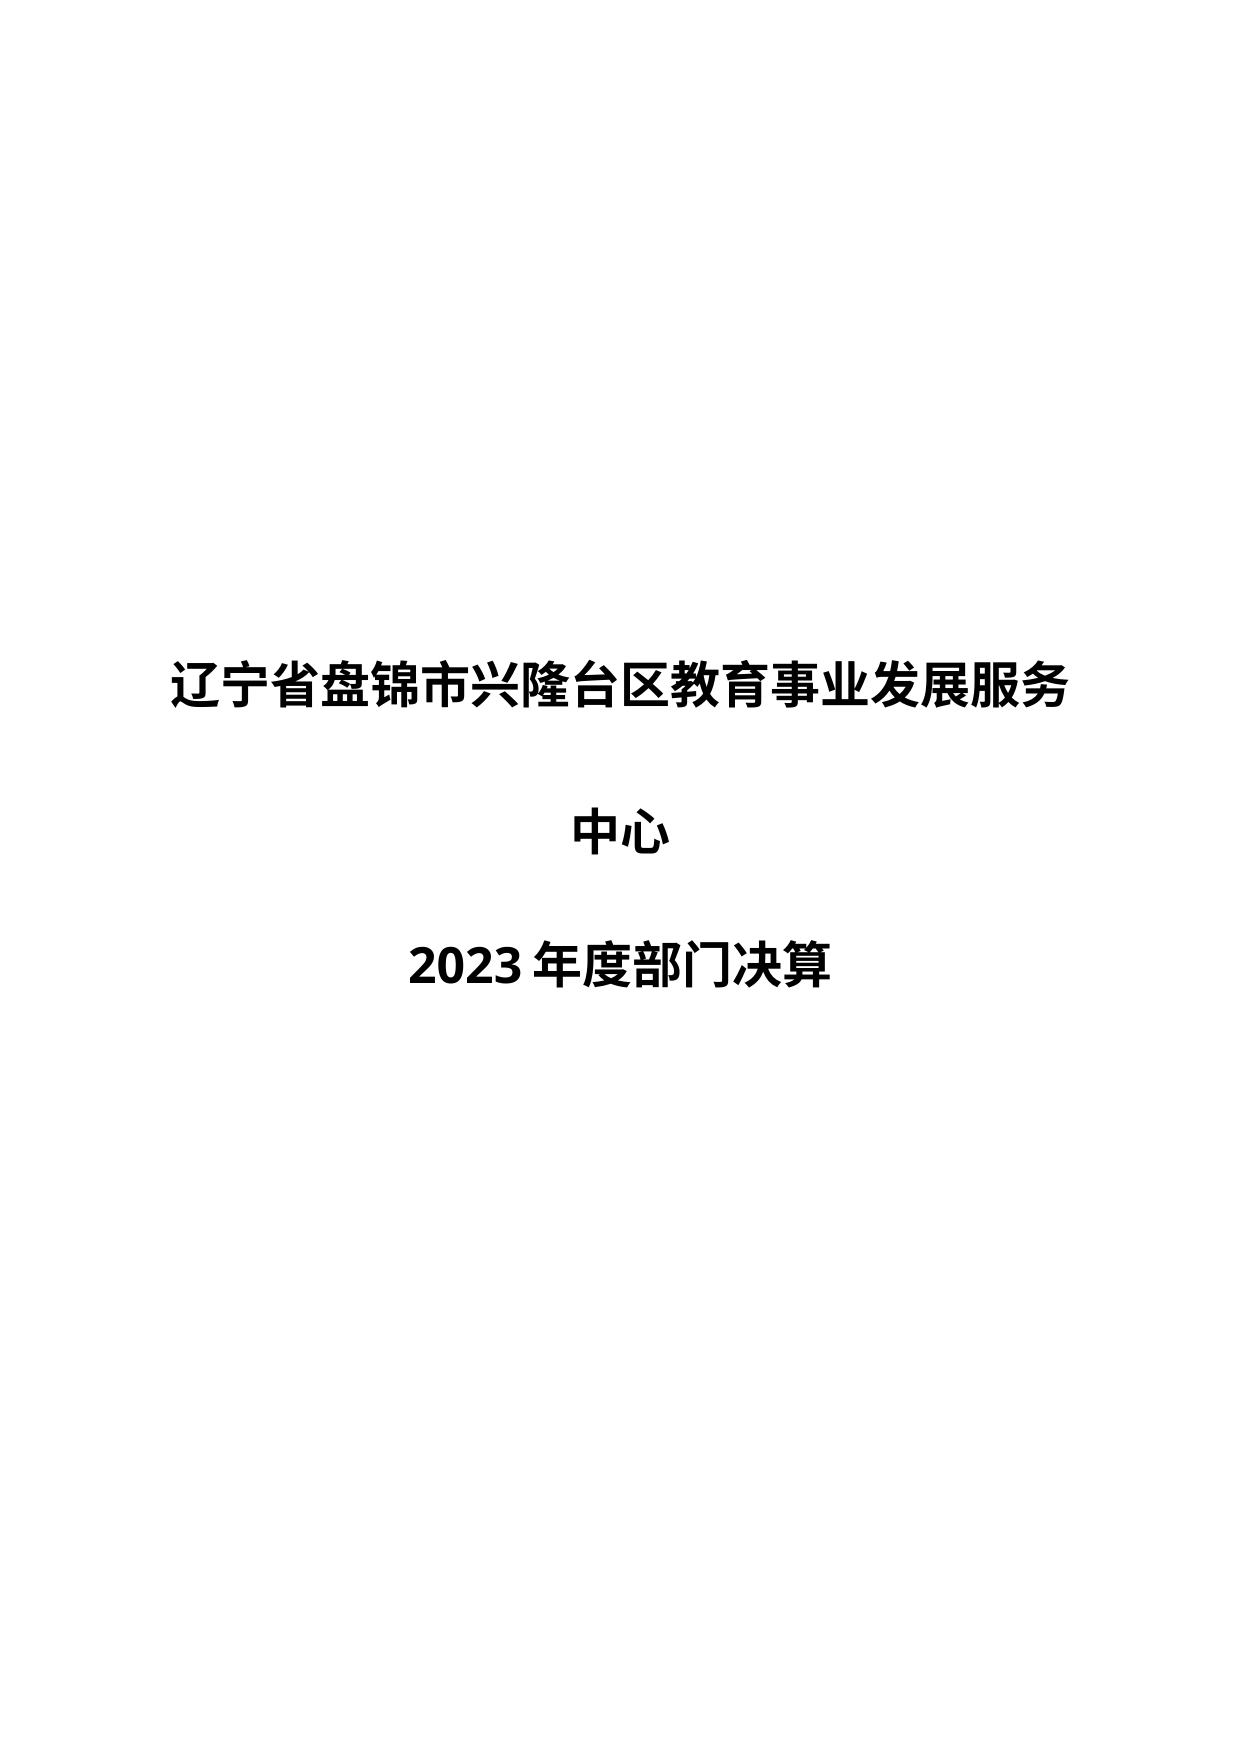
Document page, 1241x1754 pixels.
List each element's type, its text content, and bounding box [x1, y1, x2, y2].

text 辽宁省盘锦市兴隆台区教育事业发展服务中心 [148, 633, 1093, 877]
text 2023年度部门决算 [148, 913, 1093, 1011]
